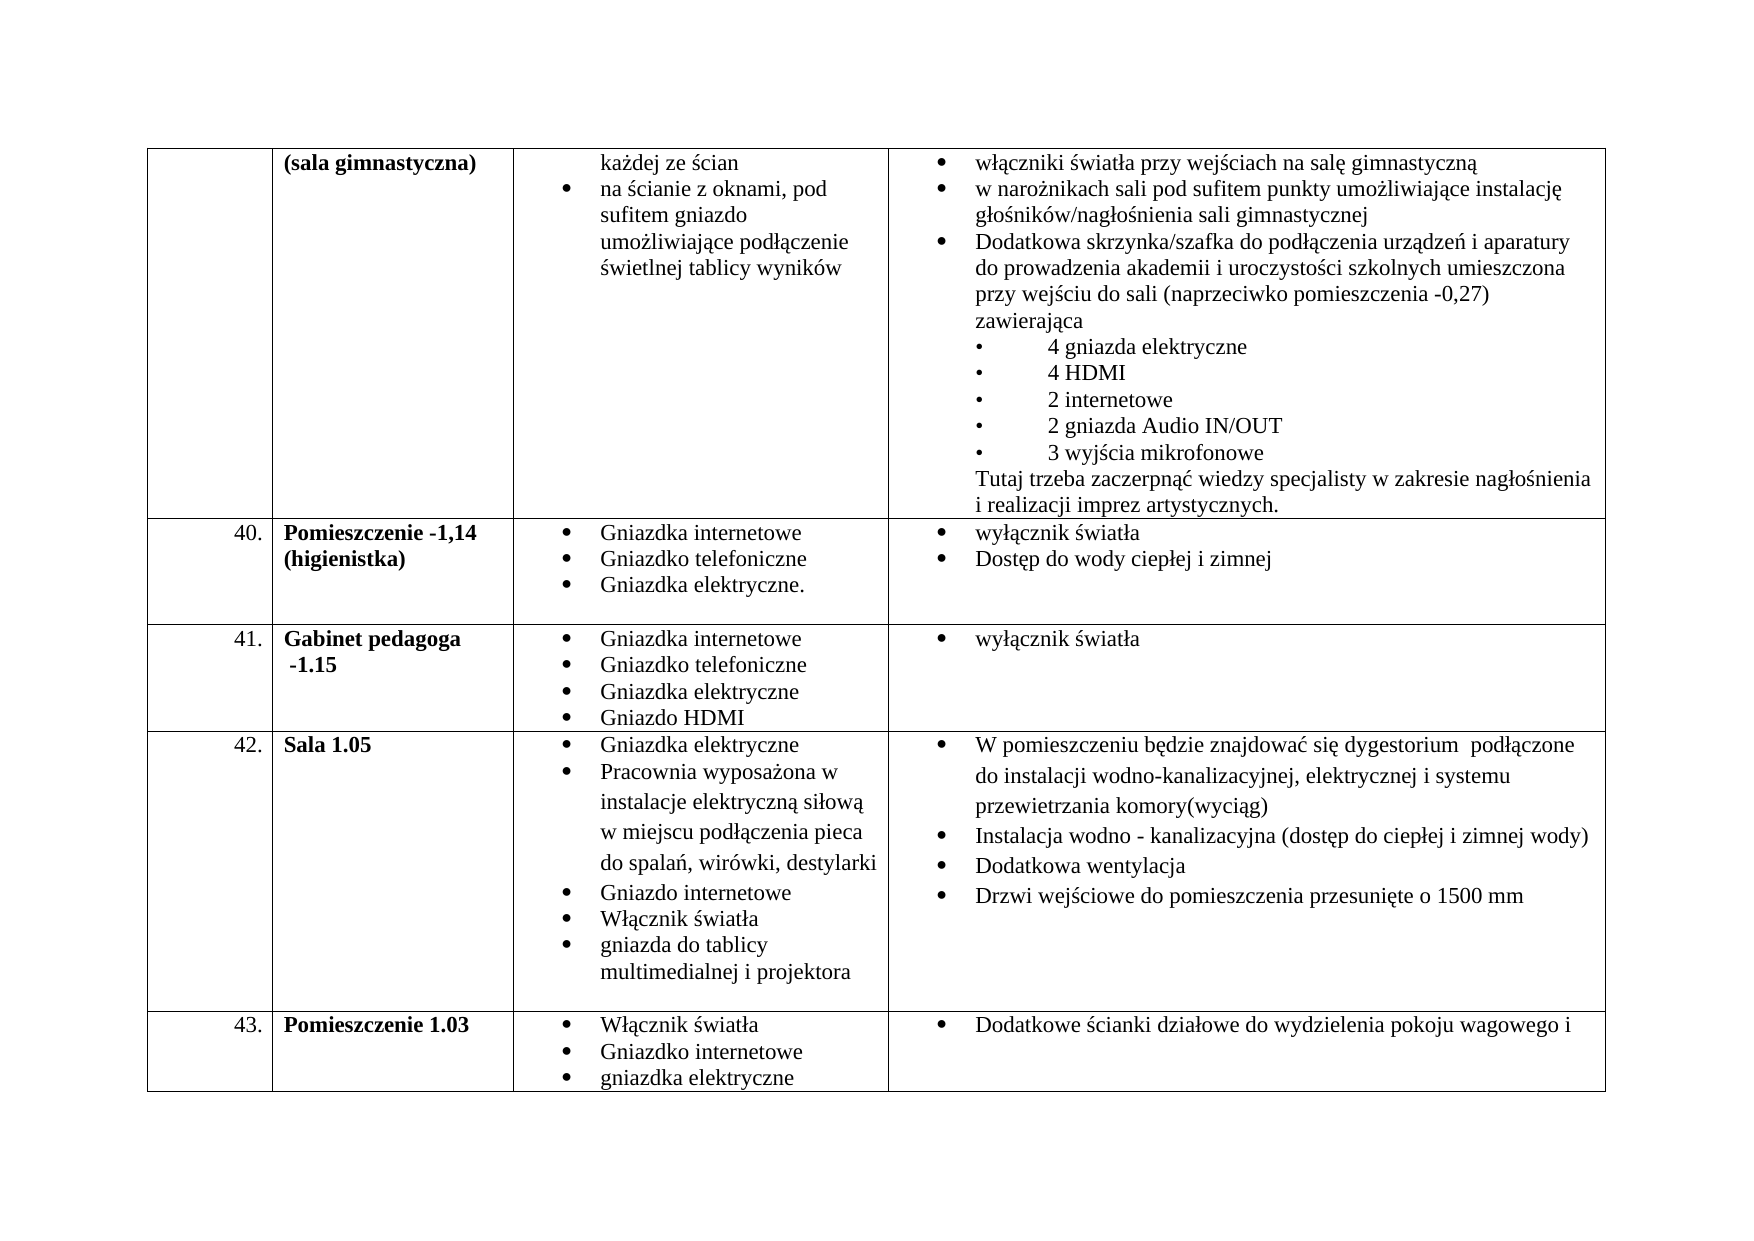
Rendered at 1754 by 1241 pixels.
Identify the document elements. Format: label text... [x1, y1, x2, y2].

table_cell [514, 1012, 888, 1091]
table_cell [148, 149, 272, 518]
table_cell W pomieszczeniu będzie znajdować się dygestorium podłączone do instalacji wodno-kanalizacyjnej, elektrycznej i systemu przewietrzania komory(wyciąg) Instalacja wodno - kanalizacyjna (dostęp do ciepłej i zimnej wody) Dodatkowa wentylacja Drzwi wejściowe do pomieszczenia przesunięte o 1500 mm [889, 732, 1605, 1011]
table_cell Pomieszczenie 1.03 [273, 1012, 513, 1091]
table_cell Gniazdka internetowe Gniazdko telefoniczne Gniazdka elektryczne Gniazdo HDMI [514, 625, 888, 731]
table_cell [148, 519, 272, 624]
table_cell Sala 1.05 [273, 732, 513, 1011]
table_cell [148, 1012, 272, 1091]
table_cell [148, 732, 272, 1011]
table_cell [514, 149, 888, 518]
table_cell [889, 1012, 1605, 1091]
table_cell Gabinet pedagoga -1.15 [273, 625, 513, 731]
table_cell Gniazdka elektryczne Pracownia wyposażona w instalacje elektryczną siłową w miejscu podłączenia pieca do spalań, wirówki, destylarki Gniazdo internetowe Włącznik światła gniazda do tablicy multimedialnej i projektora [514, 732, 888, 1011]
table_cell wyłącznik światła Dostęp do wody ciepłej i zimnej [889, 519, 1605, 624]
table_cell Pomieszczenie -1,14 (higienistka) [273, 519, 513, 624]
table_cell [148, 625, 272, 731]
table_cell wyłącznik światła [889, 625, 1605, 731]
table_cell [889, 149, 1605, 518]
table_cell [273, 149, 513, 518]
table_cell Gniazdka internetowe Gniazdko telefoniczne Gniazdka elektryczne. [514, 519, 888, 624]
